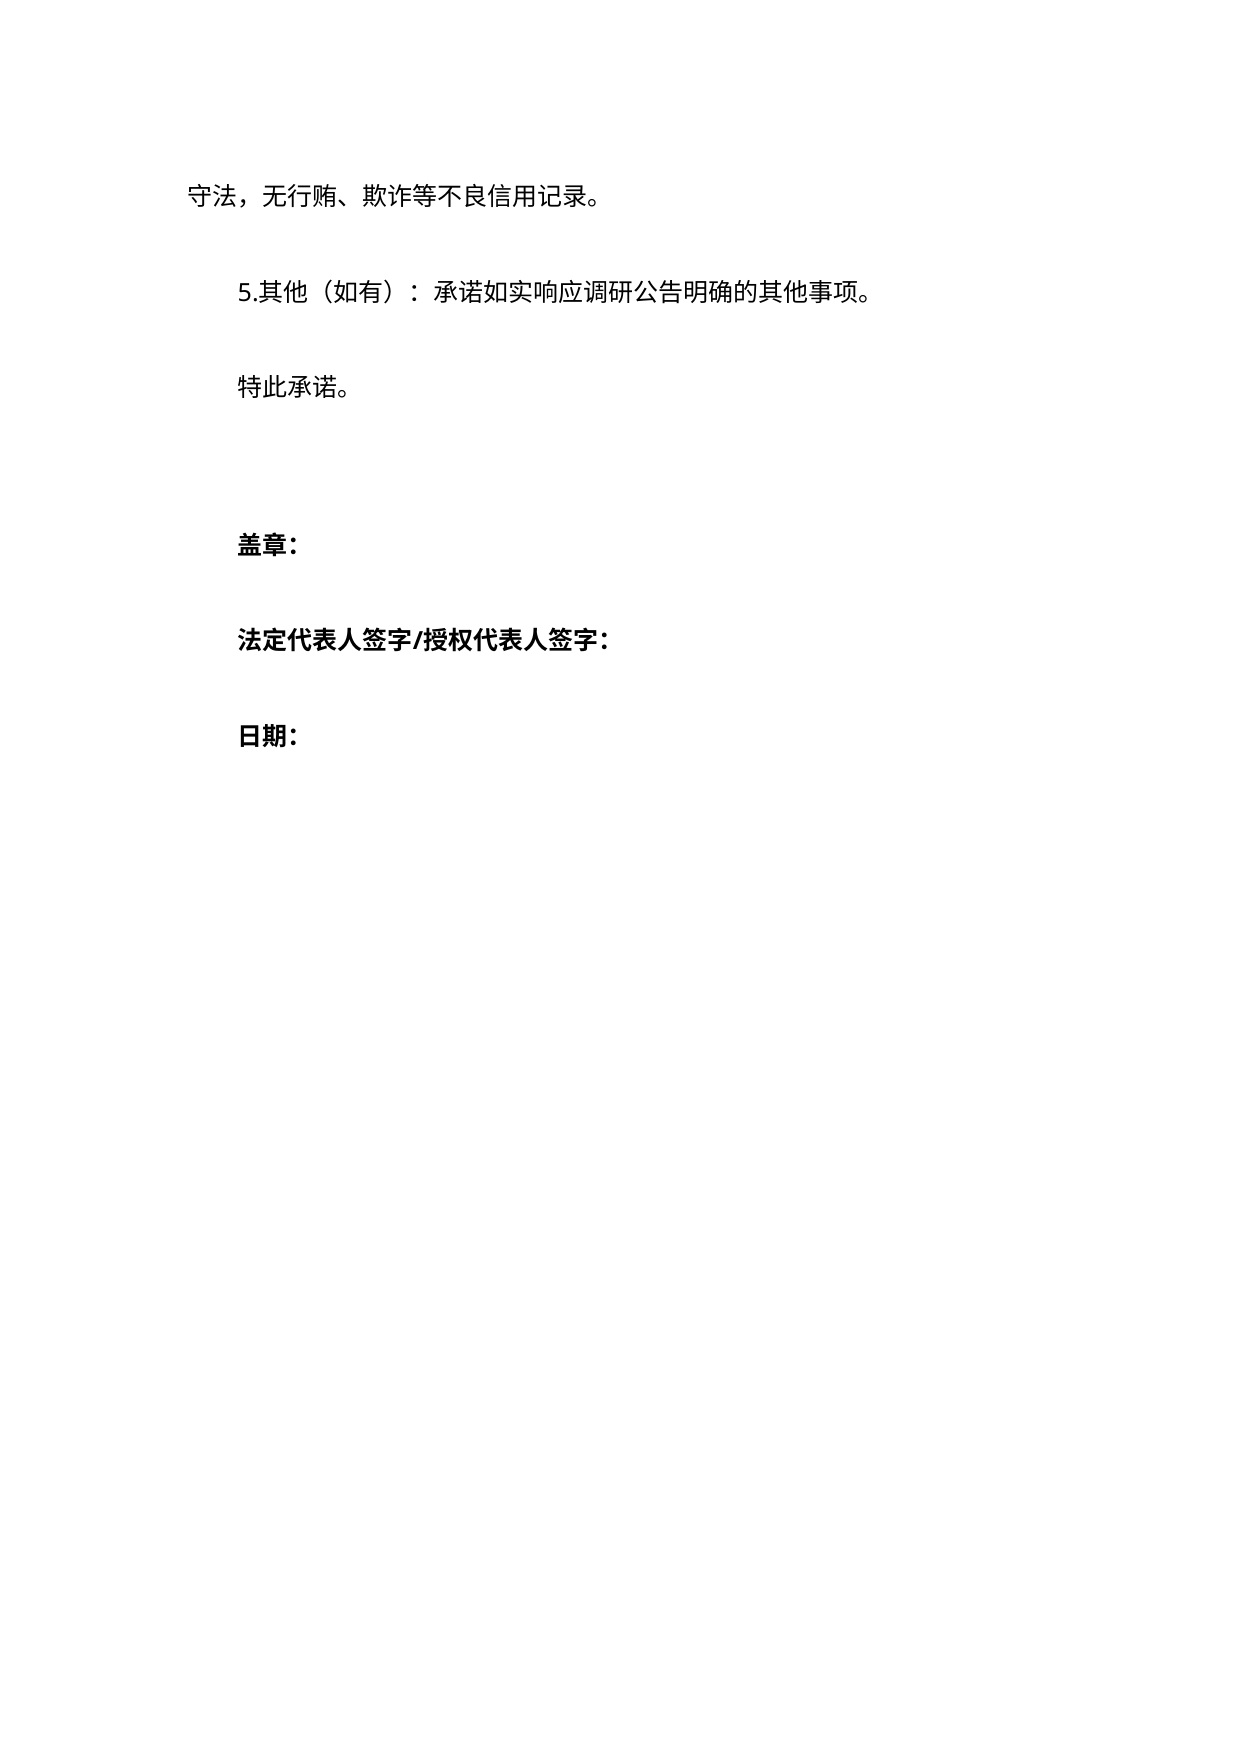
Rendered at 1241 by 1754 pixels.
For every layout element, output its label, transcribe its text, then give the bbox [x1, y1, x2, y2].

text 特此承诺。 [187, 353, 1053, 418]
text 盖章： [187, 511, 1053, 576]
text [187, 162, 1053, 227]
text 日期： [187, 702, 1053, 767]
text 法定代表人签字/授权代表人签字： [187, 606, 1053, 671]
text 5.其他（如有）：承诺如实响应调研公告明确的其他事项。 [187, 258, 1053, 323]
